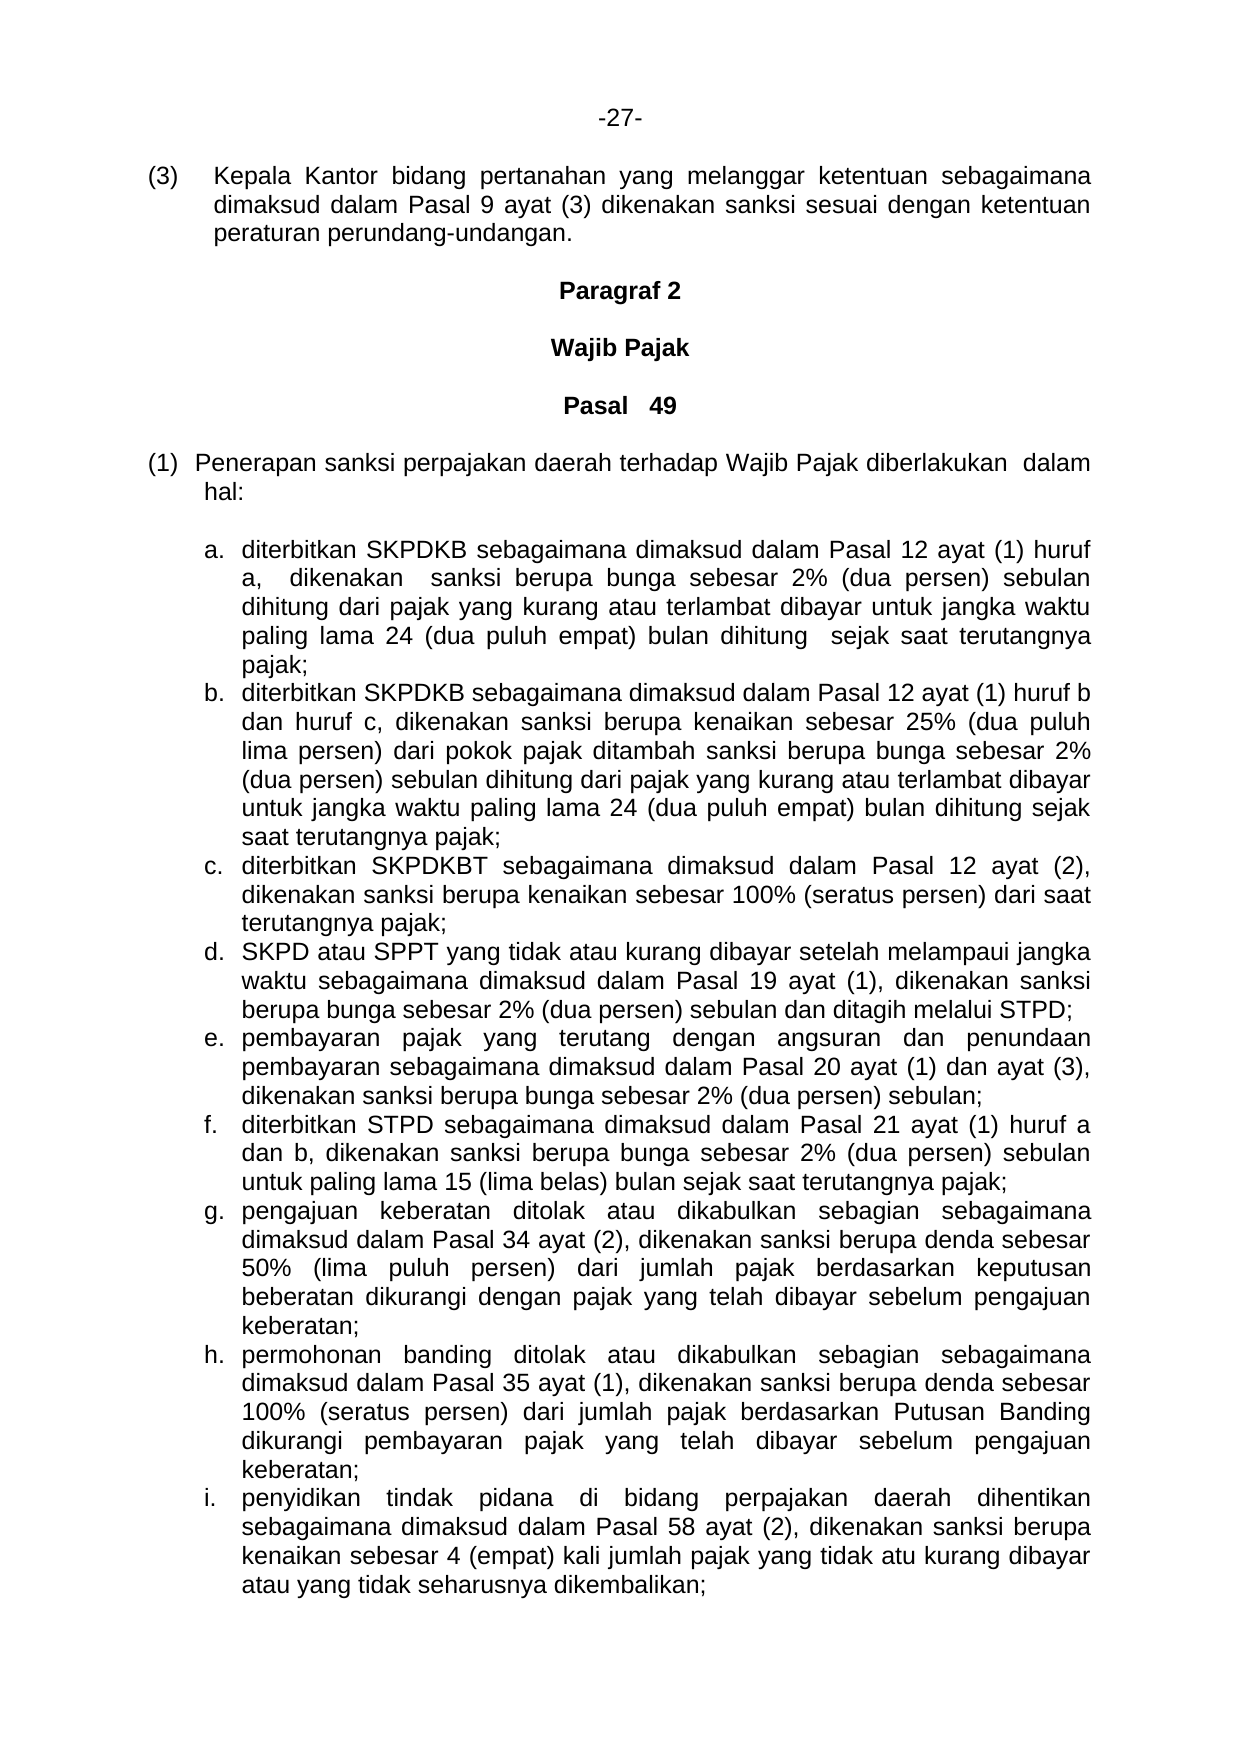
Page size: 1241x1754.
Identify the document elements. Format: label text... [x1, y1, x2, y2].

text Wajib Pajak [148, 333, 1092, 362]
list Kepala Kantor bidang pertanahan yang melanggar ketentuan sebagaimana dimaksud dalam Pasal 9 ayat (3) dikenakan sanksi sesuai dengan ketentuan peraturan perundang-undangan. [148, 161, 1092, 247]
list SKPD atau SPPT yang tidak atau kurang dibayar setelah melampaui jangka waktu sebagaimana dimaksud dalam Pasal 19 ayat (1), dikenakan sanksi berupa bunga sebesar 2% (dua persen) sebulan dan ditagih melalui STPD; [204, 937, 1092, 1023]
list diterbitkan SKPDKBT sebagaimana dimaksud dalam Pasal 12 ayat (2), dikenakan sanksi berupa kenaikan sebesar 100% (seratus persen) dari saat terutangnya pajak; [204, 851, 1092, 937]
list diterbitkan STPD sebagaimana dimaksud dalam Pasal 21 ayat (1) huruf a dan b, dikenakan sanksi berupa bunga sebesar 2% (dua persen) sebulan untuk paling lama 15 (lima belas) bulan sejak saat terutangnya pajak; [204, 1109, 1092, 1196]
list penyidikan tindak pidana di bidang perpajakan daerah dihentikan sebagaimana dimaksud dalam Pasal 58 ayat (2), dikenakan sanksi berupa kenaikan sebesar 4 (empat) kali jumlah pajak yang tidak atu kurang dibayar atau yang tidak seharusnya dikembalikan; [204, 1483, 1092, 1598]
text Pasal 49 [148, 391, 1092, 419]
list permohonan banding ditolak atau dikabulkan sebagian sebagaimana dimaksud dalam Pasal 35 ayat (1), dikenakan sanksi berupa denda sebesar 100% (seratus persen) dari jumlah pajak berdasarkan Putusan Banding dikurangi pembayaran pajak yang telah dibayar sebelum pengajuan keberatan; [204, 1339, 1092, 1483]
list diterbitkan SKPDKB sebagaimana dimaksud dalam Pasal 12 ayat (1) huruf b dan huruf c, dikenakan sanksi berupa kenaikan sebesar 25% (dua puluh lima persen) dari pokok pajak ditambah sanksi berupa bunga sebesar 2% (dua persen) sebulan dihitung dari pajak yang kurang atau terlambat dibayar untuk jangka waktu paling lama 24 (dua puluh empat) bulan dihitung sejak saat terutangnya pajak; [204, 678, 1092, 851]
list pengajuan keberatan ditolak atau dikabulkan sebagian sebagaimana dimaksud dalam Pasal 34 ayat (2), dikenakan sanksi berupa denda sebesar 50% (lima puluh persen) dari jumlah pajak berdasarkan keputusan beberatan dikurangi dengan pajak yang telah dibayar sebelum pengajuan keberatan; [204, 1196, 1092, 1339]
list Penerapan sanksi perpajakan daerah terhadap Wajib Pajak diberlakukan dalam hal: [148, 448, 1092, 506]
text Paragraf 2 [148, 276, 1092, 304]
list pembayaran pajak yang terutang dengan angsuran dan penundaan pembayaran sebagaimana dimaksud dalam Pasal 20 ayat (1) dan ayat (3), dikenakan sanksi berupa bunga sebesar 2% (dua persen) sebulan; [204, 1023, 1092, 1109]
list diterbitkan SKPDKB sebagaimana dimaksud dalam Pasal 12 ayat (1) huruf a, dikenakan sanksi berupa bunga sebesar 2% (dua persen) sebulan dihitung dari pajak yang kurang atau terlambat dibayar untuk jangka waktu paling lama 24 (dua puluh empat) bulan dihitung sejak saat terutangnya pajak; [204, 534, 1092, 678]
